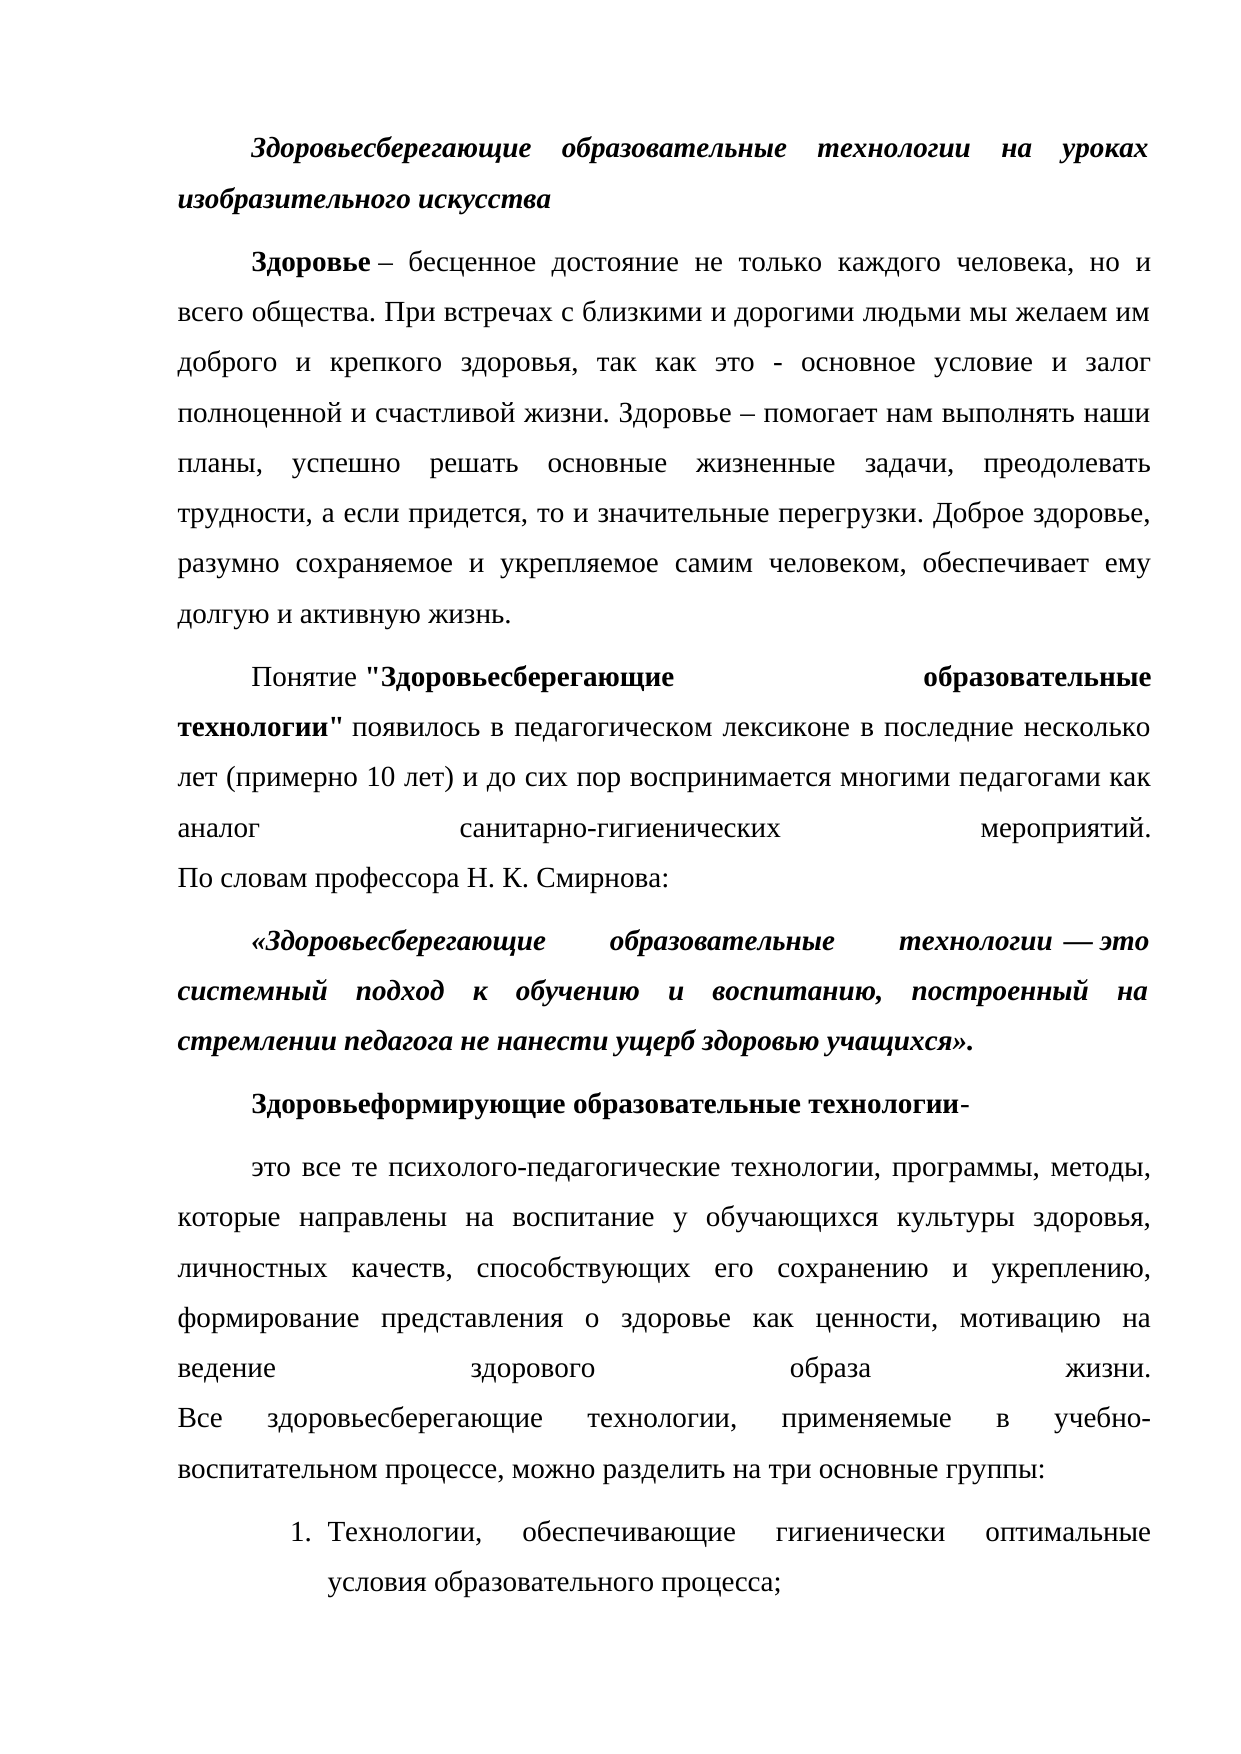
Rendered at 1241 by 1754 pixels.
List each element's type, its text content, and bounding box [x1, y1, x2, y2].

text Понятие "Здоровьесберегающие образовательные технологии" появилось в педагогическом лексиконе в последние несколько лет (примерно 10 лет) и до сих пор воспринимается многими педагогами как аналог санитарно-гигиенических мероприятий. По словам профессора Н. К. Смирнова: [177, 659, 1152, 893]
text Здоровьесберегающие образовательные технологии на уроках изобразительного искусства [177, 131, 1152, 214]
list Технологии, обеспечивающие гигиенически оптимальные условия образовательного процесса; [290, 1514, 1152, 1598]
text Здоровьеформирующие образовательные технологии- [177, 1086, 1152, 1120]
text Здоровье – бесценное достояние не только каждого человека, но и всего общества. При встречах с близкими и дорогими людьми мы желаем им доброго и крепкого здоровья, так как это - основное условие и залог полноценной и счастливой жизни. Здоровье – помогает нам выполнять наши планы, успешно решать основные жизненные задачи, преодолевать трудности, а если придется, то и значительные перегрузки. Доброе здоровье, разумно сохраняемое и укрепляемое самим человеком, обеспечивает ему долгую и активную жизнь. [177, 244, 1152, 629]
text это все те психолого-педагогические технологии, программы, методы, которые направлены на воспитание у обучающихся культуры здоровья, личностных качеств, способствующих его сохранению и укреплению, формирование представления о здоровье как ценности, мотивацию на ведение здорового образа жизни. Все здоровьесберегающие технологии, применяемые в учебно-воспитательном процессе, можно разделить на три основные группы: [177, 1149, 1152, 1484]
text «Здоровьесберегающие образовательные технологии — это системный подход к обучению и воспитанию, построенный на стремлении педагога не нанести ущерб здоровью учащихся». [177, 923, 1152, 1057]
